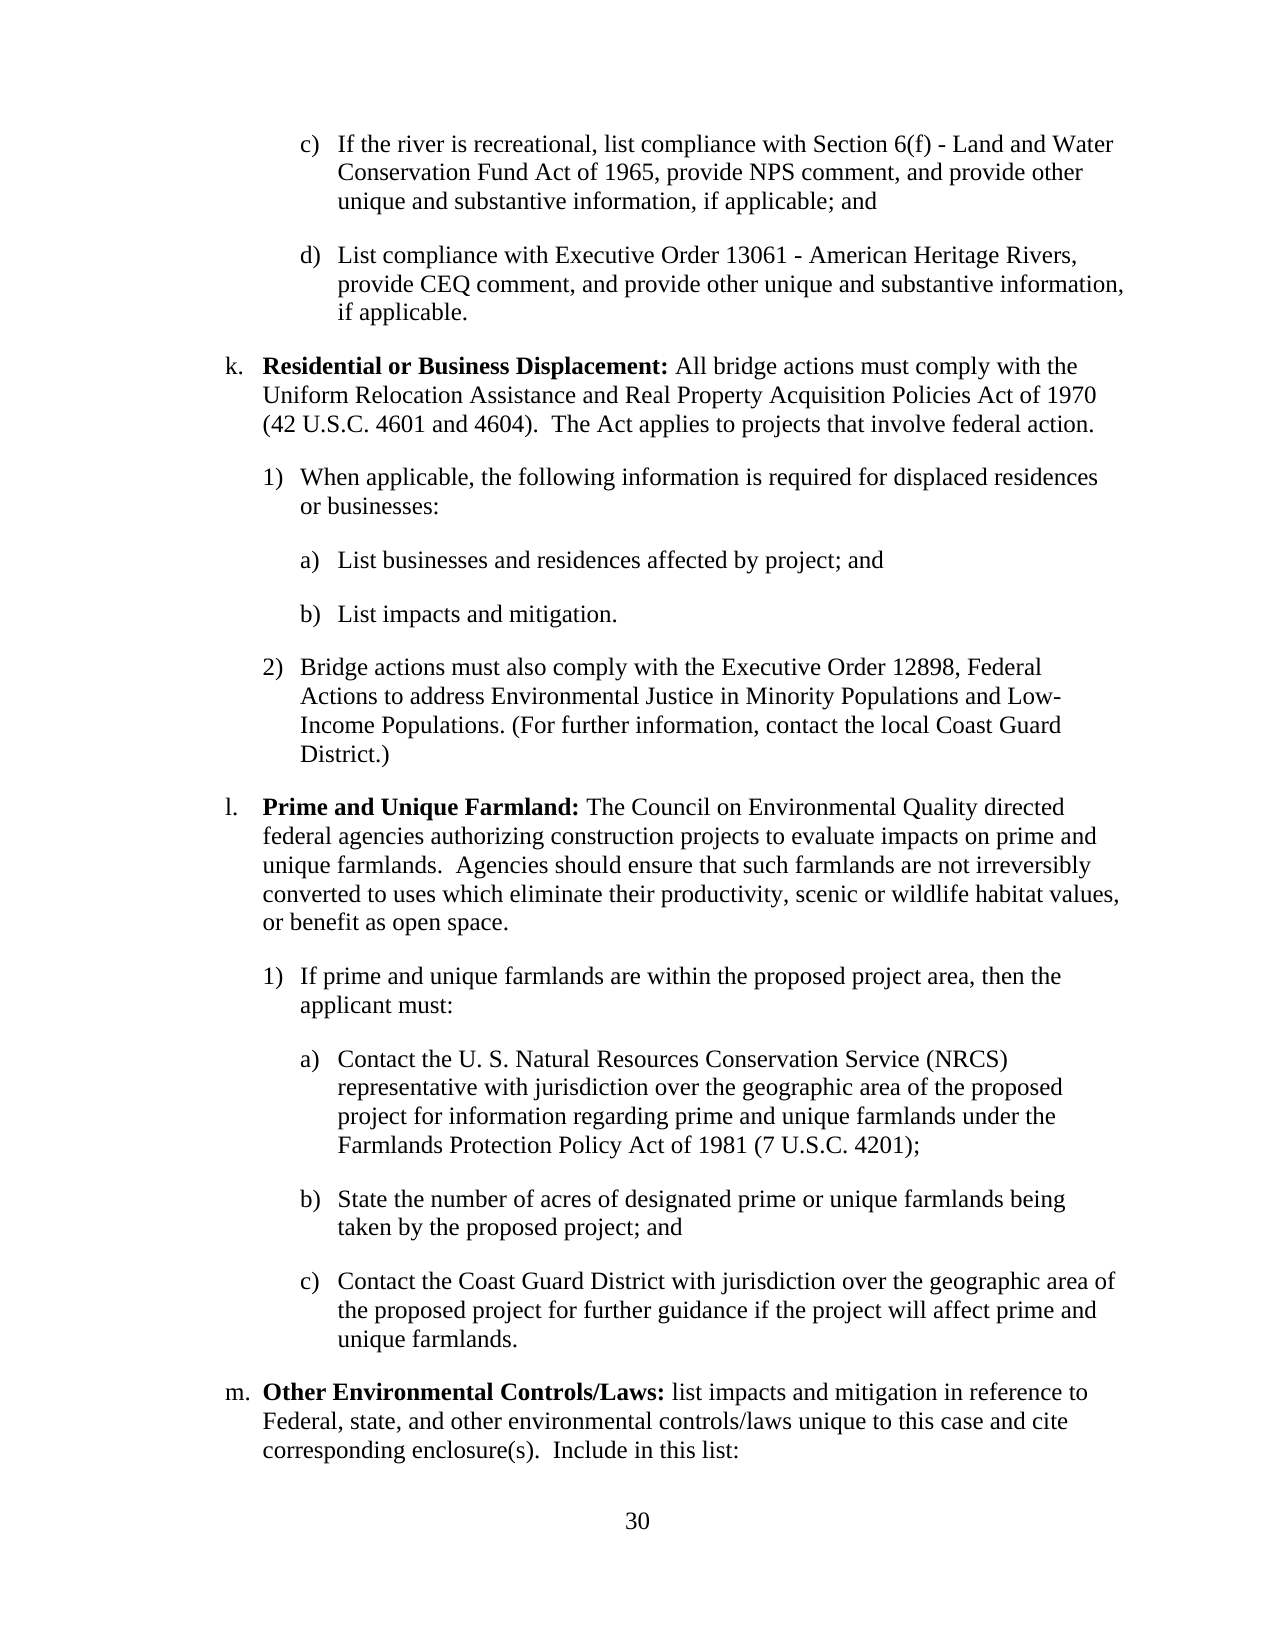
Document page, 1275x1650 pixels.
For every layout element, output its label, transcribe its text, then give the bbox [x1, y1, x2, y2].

subtitle Bridge actions must also comply with the Executive Order 12898, Federal Actions to address Environmental Justice in Minority Populations and Low-Income Populations. (For further information, contact the local Coast Guard District.) [262, 652, 1125, 767]
subtitle If the river is recreational, list compliance with Section 6(f) - Land and Water Conservation Fund Act of 1965, provide NPS comment, and provide other unique and substantive information, if applicable; and [300, 129, 1125, 215]
subtitle If prime and unique farmlands are within the proposed project area, then the applicant must: [262, 961, 1125, 1019]
subtitle State the number of acres of designated prime or unique farmlands being taken by the proposed project; and [300, 1184, 1125, 1241]
subtitle List impacts and mitigation. [300, 599, 1125, 627]
subtitle Contact the Coast Guard District with jurisdiction over the geographic area of the proposed project for further guidance if the project will affect prime and unique farmlands. [300, 1266, 1125, 1352]
subtitle When applicable, the following information is required for displaced residences or businesses: [262, 462, 1125, 520]
subtitle List businesses and residences affected by project; and [300, 545, 1125, 574]
subtitle Contact the U. S. Natural Resources Conservation Service (NRCS) representative with jurisdiction over the geographic area of the proposed project for information regarding prime and unique farmlands under the Farmlands Protection Policy Act of 1981 (7 U.S.C. 4201); [300, 1044, 1125, 1159]
subtitle Prime and Unique Farmland: The Council on Environmental Quality directed federal agencies authorizing construction projects to evaluate impacts on prime and unique farmlands. Agencies should ensure that such farmlands are not irreversibly converted to uses which eliminate their productivity, scenic or wildlife habitat values, or benefit as open space. [225, 792, 1125, 936]
subtitle Residential or Business Displacement: All bridge actions must comply with the Uniform Relocation Assistance and Real Property Acquisition Policies Act of 1970 (42 U.S.C. 4601 and 4604). The Act applies to projects that involve federal action. [225, 351, 1125, 437]
subtitle List compliance with Executive Order 13061 - American Heritage Rivers, provide CEQ comment, and provide other unique and substantive information, if applicable. [300, 240, 1125, 326]
subtitle Other Environmental Controls/Laws: list impacts and mitigation in reference to Federal, state, and other environmental controls/laws unique to this case and cite corresponding enclosure(s). Include in this list: [225, 1377, 1125, 1464]
